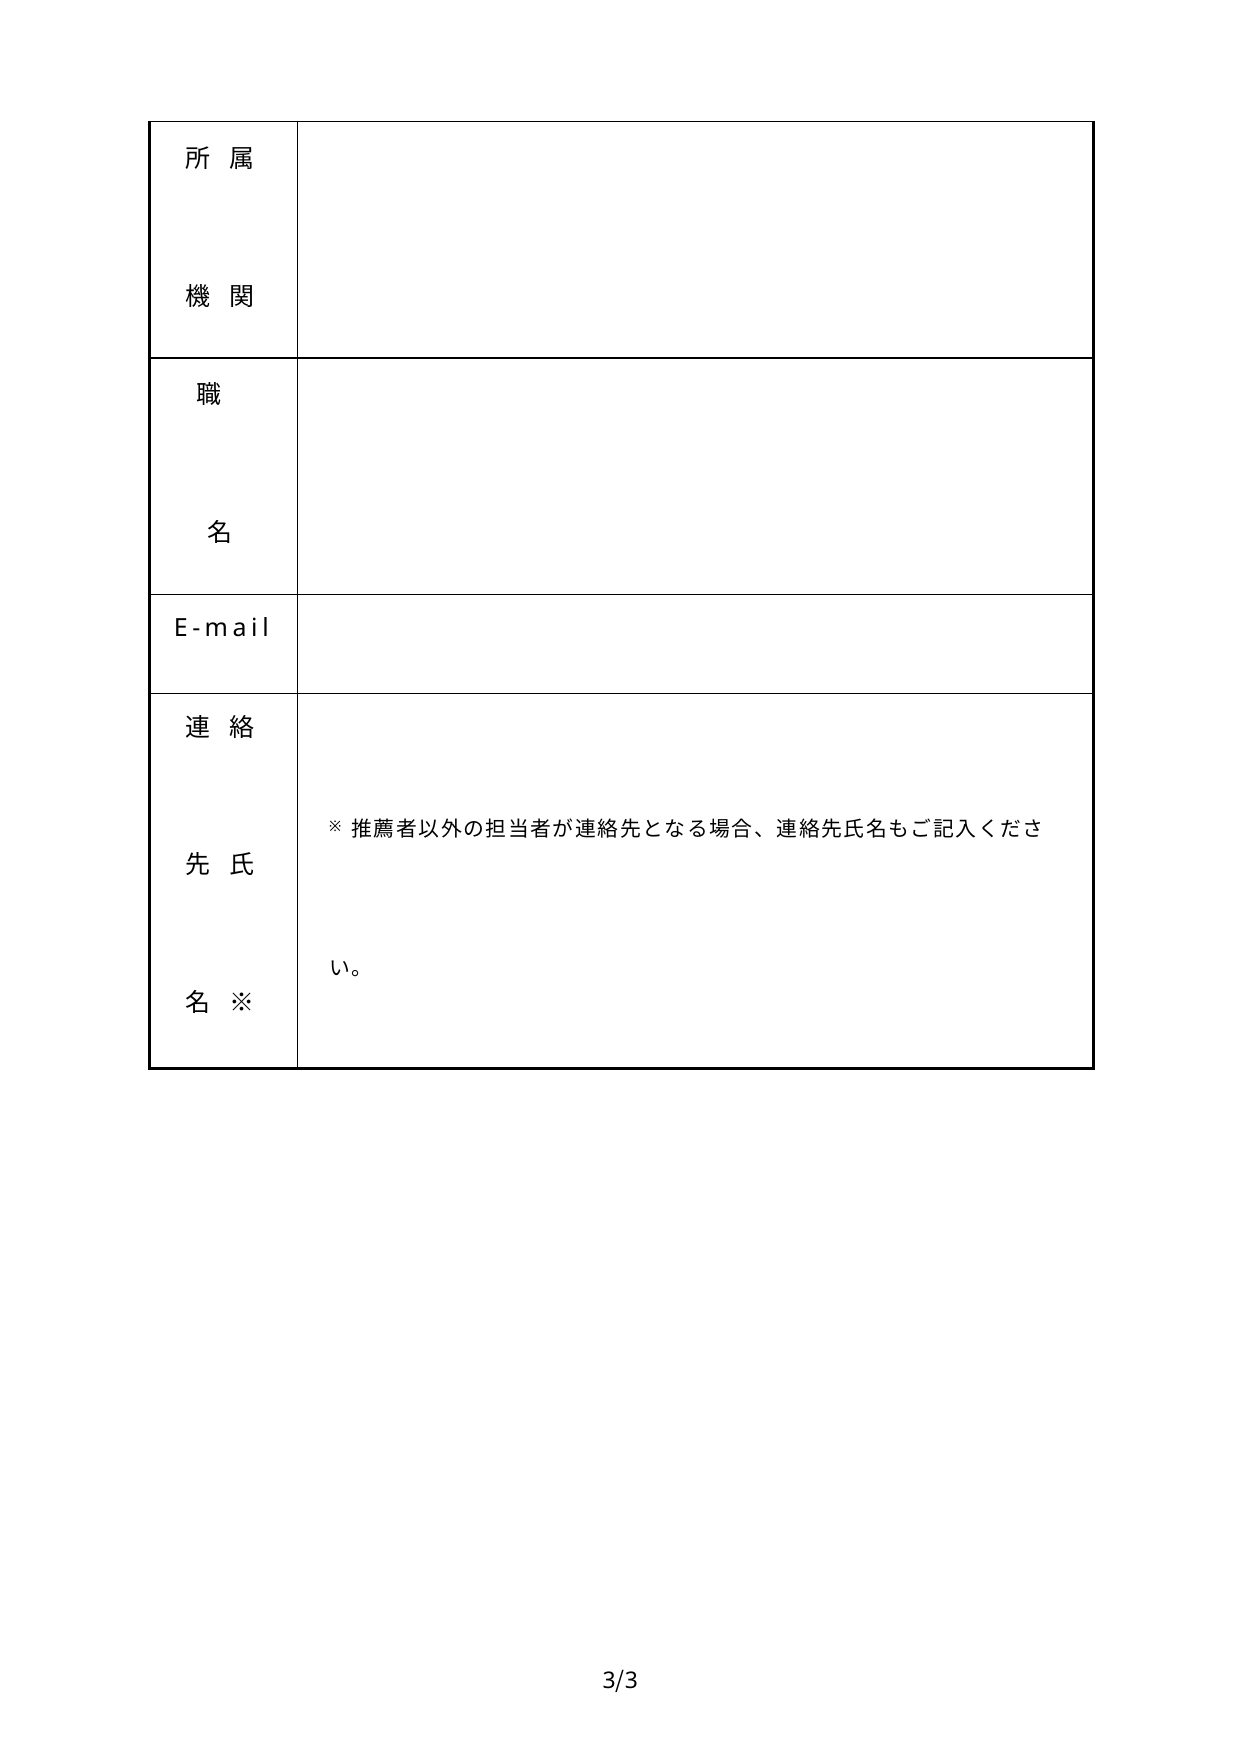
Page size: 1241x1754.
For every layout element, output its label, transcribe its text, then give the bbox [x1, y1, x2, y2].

table_cell E-mail [151, 595, 297, 693]
table_cell [298, 122, 1092, 357]
table_cell 連絡先氏名※ [151, 694, 297, 1067]
table_cell [298, 595, 1092, 693]
table_cell [298, 359, 1092, 594]
table_cell 職名 [151, 359, 297, 594]
table_cell 所属機関 [151, 122, 297, 357]
table_cell ※ 推薦者以外の担当者が連絡先となる場合、連絡先氏名もご記入ください。 [298, 694, 1092, 1067]
